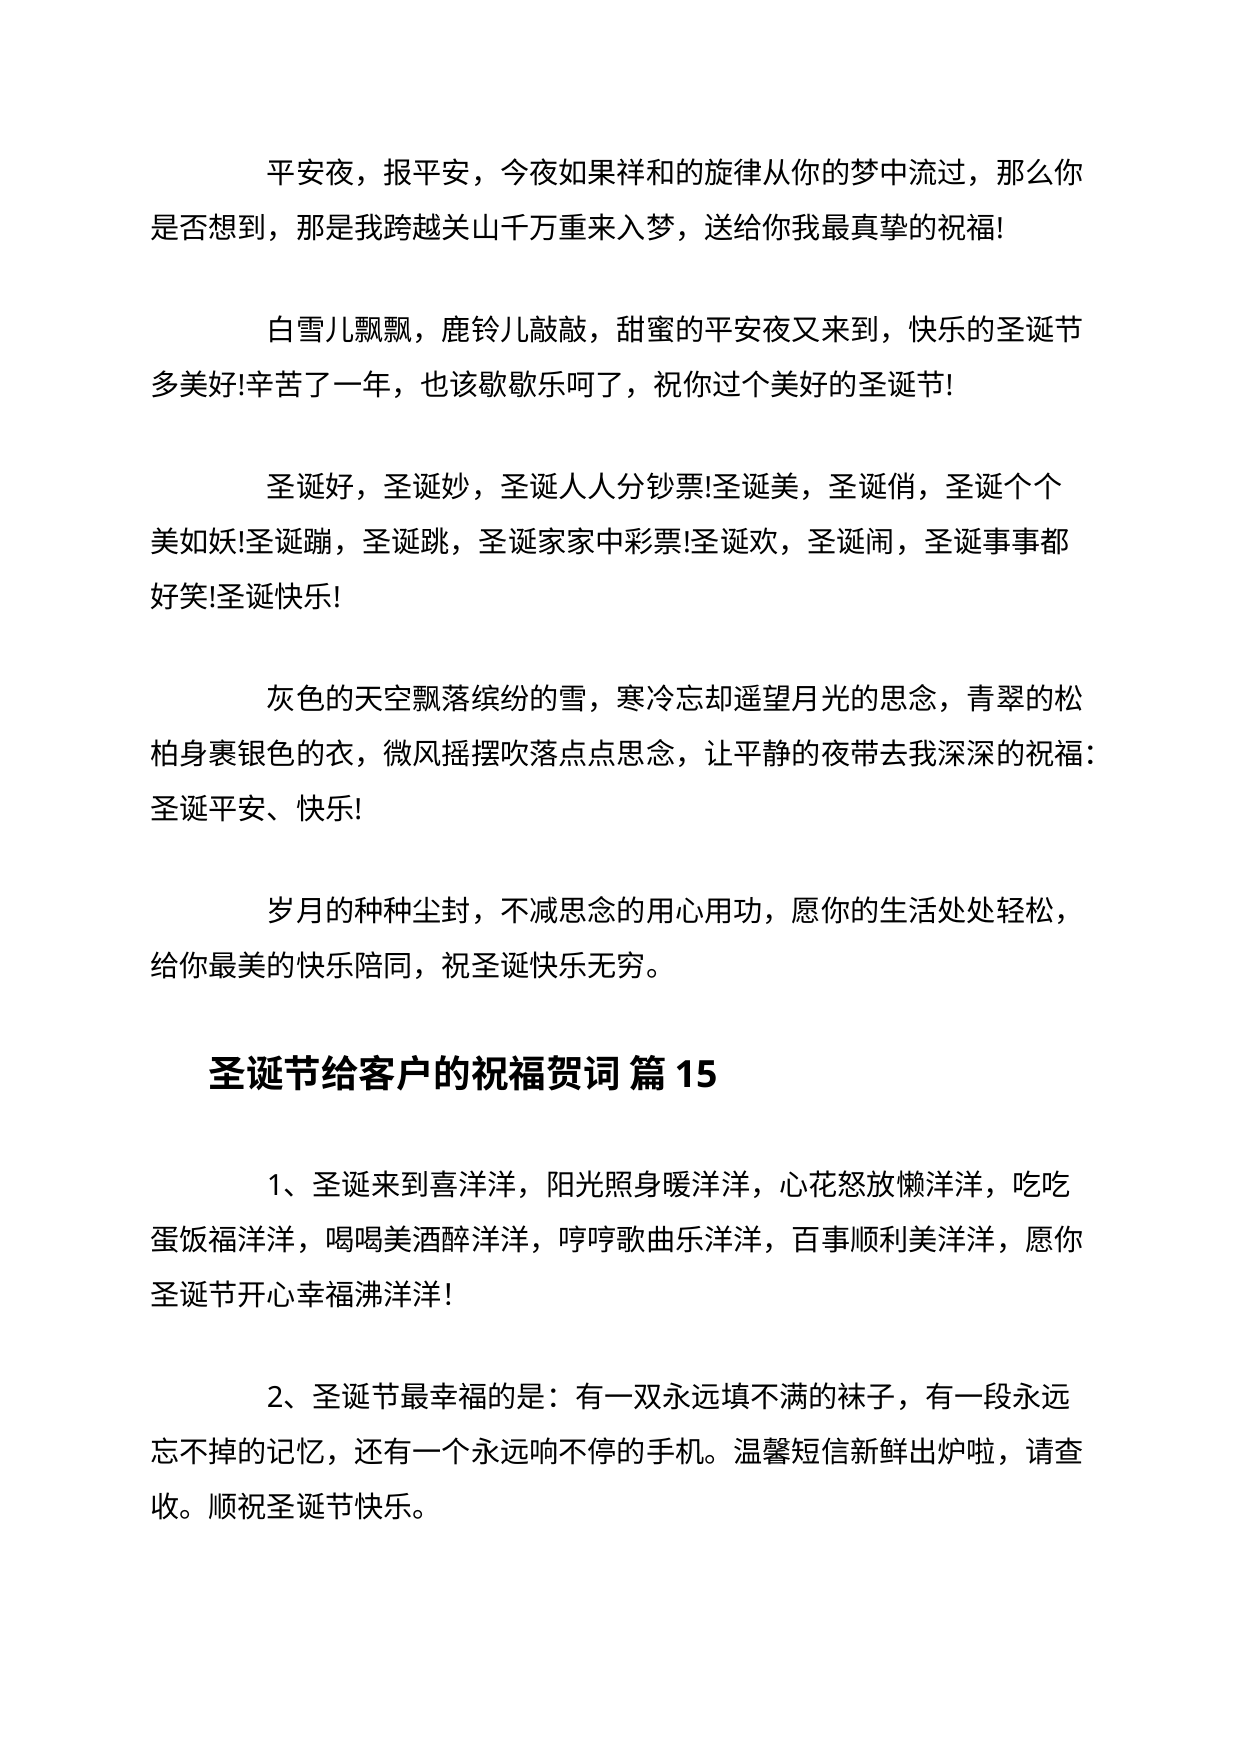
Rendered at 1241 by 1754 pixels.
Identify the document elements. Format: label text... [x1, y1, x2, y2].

text 圣诞节给客户的祝福贺词 篇15 [150, 1044, 1090, 1099]
text 岁月的种种尘封，不减思念的用心用功，愿你的生活处处轻松，给你最美的快乐陪同，祝圣诞快乐无穷。 [150, 887, 1090, 985]
text 1、圣诞来到喜洋洋，阳光照身暖洋洋，心花怒放懒洋洋，吃吃蛋饭福洋洋，喝喝美酒醉洋洋，哼哼歌曲乐洋洋，百事顺利美洋洋，愿你圣诞节开心幸福沸洋洋！ [150, 1162, 1090, 1314]
text 2、圣诞节最幸福的是：有一双永远填不满的袜子，有一段永远忘不掉的记忆，还有一个永远响不停的手机。温馨短信新鲜出炉啦，请查收。顺祝圣诞节快乐。 [150, 1373, 1090, 1526]
text 圣诞好，圣诞妙，圣诞人人分钞票!圣诞美，圣诞俏，圣诞个个美如妖!圣诞蹦，圣诞跳，圣诞家家中彩票!圣诞欢，圣诞闹，圣诞事事都好笑!圣诞快乐! [150, 464, 1090, 616]
text 白雪儿飘飘，鹿铃儿敲敲，甜蜜的平安夜又来到，快乐的圣诞节多美好!辛苦了一年，也该歇歇乐呵了，祝你过个美好的圣诞节! [150, 307, 1090, 404]
text 灰色的天空飘落缤纷的雪，寒冷忘却遥望月光的思念，青翠的松柏身裹银色的衣，微风摇摆吹落点点思念，让平静的夜带去我深深的祝福：圣诞平安、快乐! [150, 676, 1090, 828]
text 平安夜，报平安，今夜如果祥和的旋律从你的梦中流过，那么你是否想到，那是我跨越关山千万重来入梦，送给你我最真挚的祝福! [150, 150, 1090, 247]
